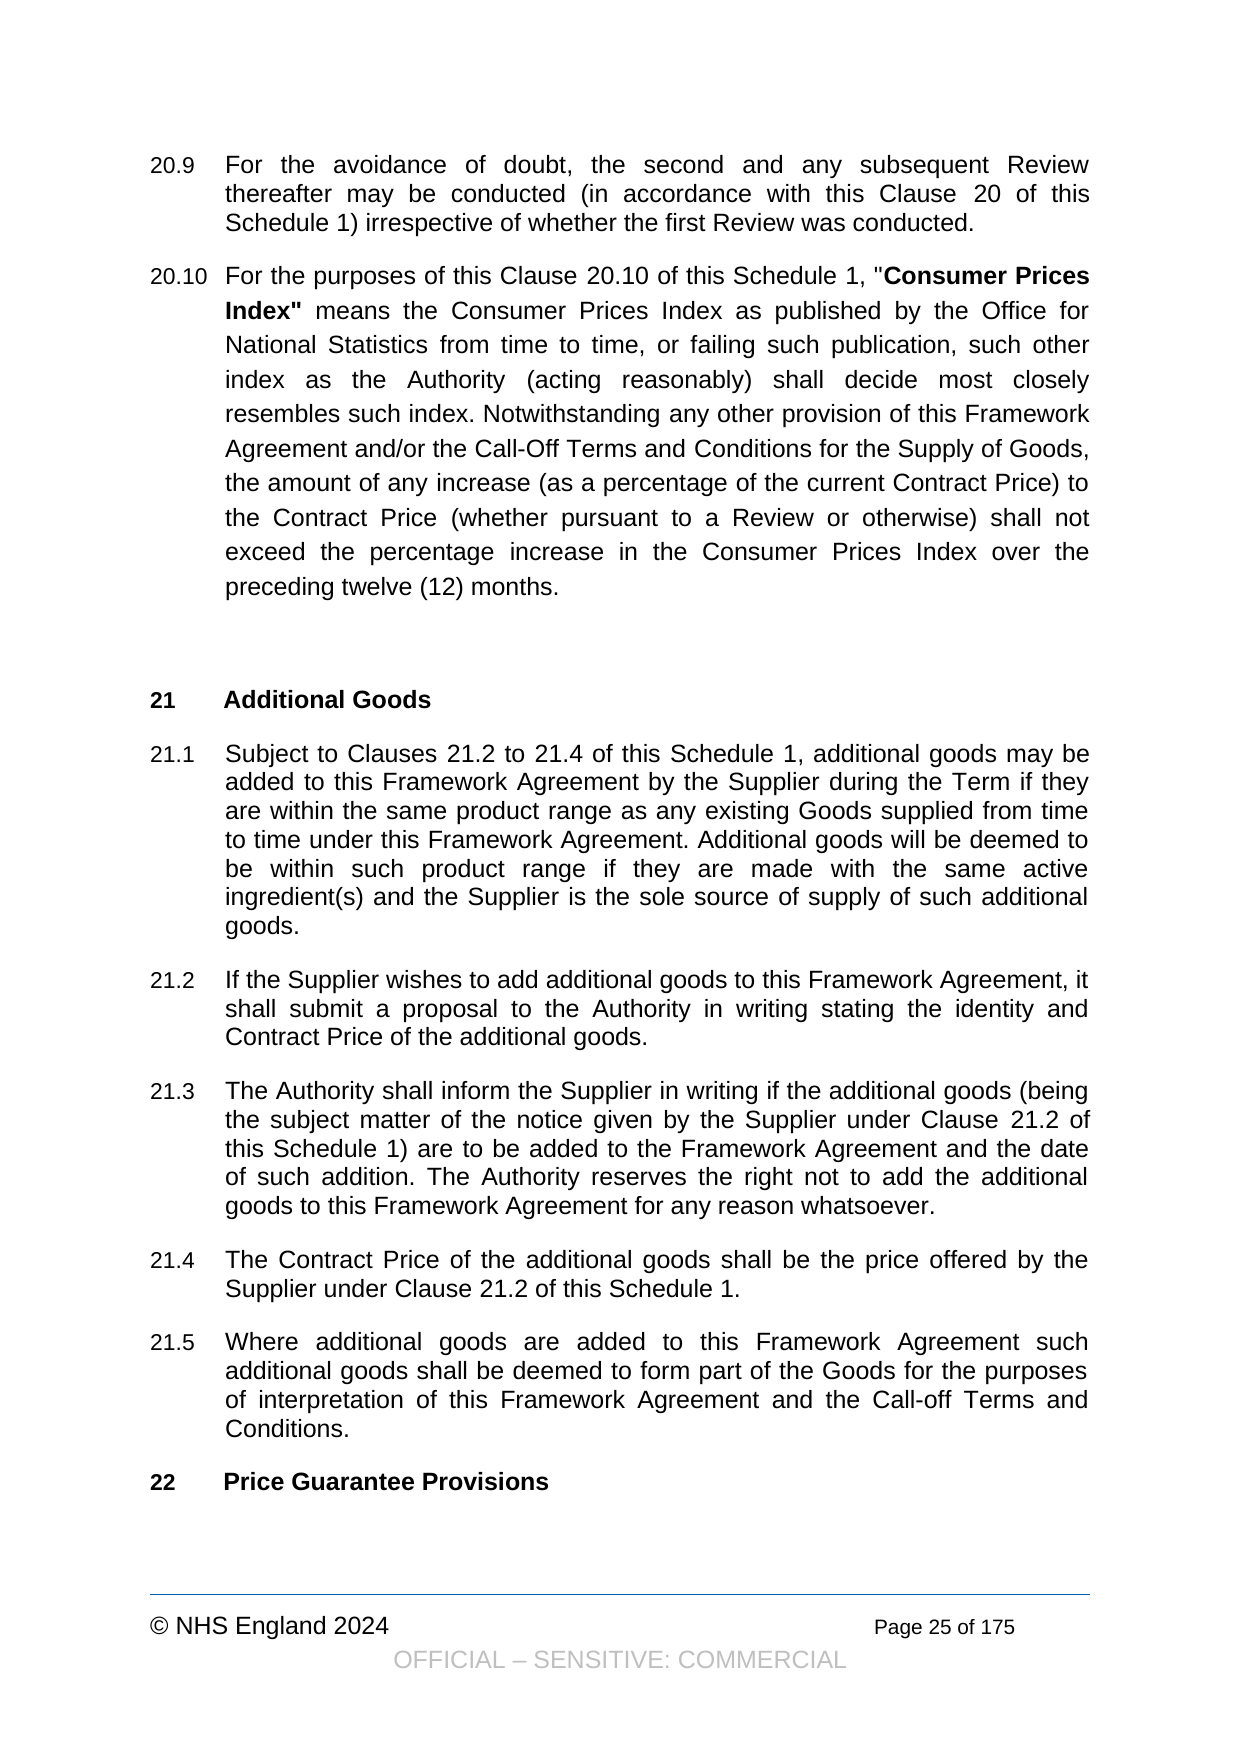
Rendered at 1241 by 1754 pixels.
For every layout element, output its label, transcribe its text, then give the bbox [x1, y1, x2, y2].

subtitle Price Guarantee Provisions [150, 1467, 1090, 1496]
subtitle The Authority shall inform the Supplier in writing if the additional goods (being the subject matter of the notice given by the Supplier under Clause 21.2 of this Schedule 1) are to be added to the Framework Agreement and the date of such addition. The Authority reserves the right not to add the additional goods to this Framework Agreement for any reason whatsoever. [150, 1076, 1090, 1220]
subtitle Subject to Clauses 21.2 to 21.4 of this Schedule 1, additional goods may be added to this Framework Agreement by the Supplier during the Term if they are within the same product range as any existing Goods supplied from time to time under this Framework Agreement. Additional goods will be deemed to be within such product range if they are made with the same active ingredient(s) and the Supplier is the sole source of supply of such additional goods. [150, 738, 1090, 940]
subtitle Additional Goods [150, 685, 1090, 713]
subtitle Where additional goods are added to this Framework Agreement such additional goods shall be deemed to form part of the Goods for the purposes of interpretation of this Framework Agreement and the Call-off Terms and Conditions. [150, 1327, 1090, 1442]
subtitle If the Supplier wishes to add additional goods to this Framework Agreement, it shall submit a proposal to the Authority in writing stating the identity and Contract Price of the additional goods. [150, 965, 1090, 1051]
subtitle The Contract Price of the additional goods shall be the price offered by the Supplier under Clause 21.2 of this Schedule 1. [150, 1245, 1090, 1302]
subtitle For the purposes of this Clause 20.10 of this Schedule 1, "Consumer Prices Index" means the Consumer Prices Index as published by the Office for National Statistics from time to time, or failing such publication, such other index as the Authority (acting reasonably) shall decide most closely resembles such index. Notwithstanding any other provision of this Framework Agreement and/or the Call-Off Terms and Conditions for the Supply of Goods, the amount of any increase (as a percentage of the current Contract Price) to the Contract Price (whether pursuant to a Review or otherwise) shall not exceed the percentage increase in the Consumer Prices Index over the preceding twelve (12) months. [150, 261, 1090, 600]
subtitle For the avoidance of doubt, the second and any subsequent Review thereafter may be conducted (in accordance with this Clause 20 of this Schedule 1) irrespective of whether the first Review was conducted. [150, 150, 1090, 236]
